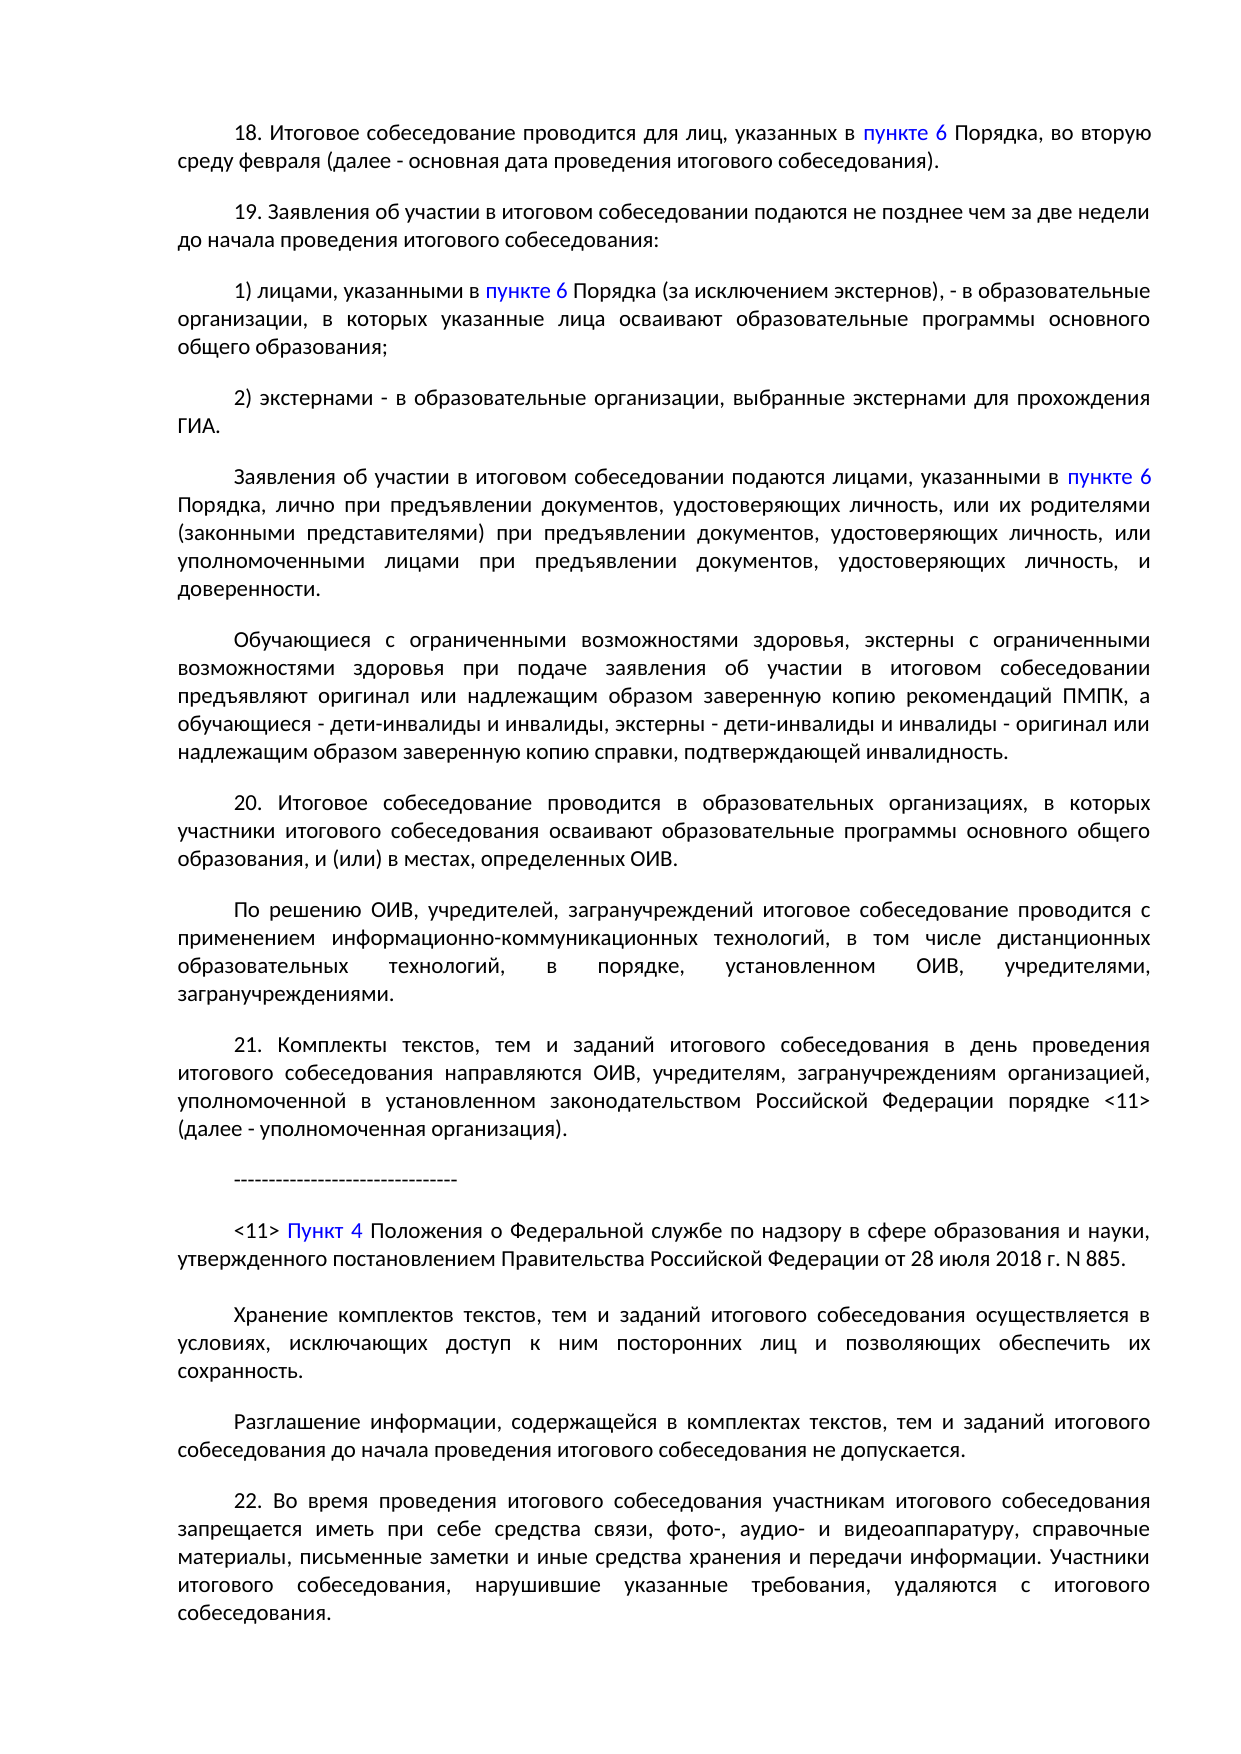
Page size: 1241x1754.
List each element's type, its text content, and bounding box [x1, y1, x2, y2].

text Обучающиеся с ограниченными возможностями здоровья, экстерны с ограниченными возможностями здоровья при подаче заявления об участии в итоговом собеседовании предъявляют оригинал или надлежащим образом заверенную копию рекомендаций ПМПК, а обучающиеся - дети-инвалиды и инвалиды, экстерны - дети-инвалиды и инвалиды - оригинал или надлежащим образом заверенную копию справки, подтверждающей инвалидность. [177, 625, 1152, 765]
text 21. Комплекты текстов, тем и заданий итогового собеседования в день проведения итогового собеседования направляются ОИВ, учредителям, загранучреждениям организацией, уполномоченной в установленном законодательством Российской Федерации порядке <11> (далее - уполномоченная организация). [177, 1030, 1152, 1142]
text -------------------------------- [177, 1165, 1152, 1193]
text Хранение комплектов текстов, тем и заданий итогового собеседования осуществляется в условиях, исключающих доступ к ним посторонних лиц и позволяющих обеспечить их сохранность. [177, 1300, 1152, 1384]
text По решению ОИВ, учредителей, загранучреждений итоговое собеседование проводится с применением информационно-коммуникационных технологий, в том числе дистанционных образовательных технологий, в порядке, установленном ОИВ, учредителями, загранучреждениями. [177, 895, 1152, 1007]
text <11> Пункт 4 Положения о Федеральной службе по надзору в сфере образования и науки, утвержденного постановлением Правительства Российской Федерации от 28 июля 2018 г. N 885. [177, 1216, 1152, 1272]
text Заявления об участии в итоговом собеседовании подаются лицами, указанными в пункте 6 Порядка, лично при предъявлении документов, удостоверяющих личность, или их родителями (законными представителями) при предъявлении документов, удостоверяющих личность, или уполномоченными лицами при предъявлении документов, удостоверяющих личность, и доверенности. [177, 462, 1152, 602]
text 22. Во время проведения итогового собеседования участникам итогового собеседования запрещается иметь при себе средства связи, фото-, аудио- и видеоаппаратуру, справочные материалы, письменные заметки и иные средства хранения и передачи информации. Участники итогового собеседования, нарушившие указанные требования, удаляются с итогового собеседования. [177, 1486, 1152, 1626]
text 20. Итоговое собеседование проводится в образовательных организациях, в которых участники итогового собеседования осваивают образовательные программы основного общего образования, и (или) в местах, определенных ОИВ. [177, 788, 1152, 872]
text 18. Итоговое собеседование проводится для лиц, указанных в пункте 6 Порядка, во вторую среду февраля (далее - основная дата проведения итогового собеседования). [177, 118, 1152, 174]
text Разглашение информации, содержащейся в комплектах текстов, тем и заданий итогового собеседования до начала проведения итогового собеседования не допускается. [177, 1407, 1152, 1463]
text 19. Заявления об участии в итоговом собеседовании подаются не позднее чем за две недели до начала проведения итогового собеседования: [177, 197, 1152, 253]
text 1) лицами, указанными в пункте 6 Порядка (за исключением экстернов), - в образовательные организации, в которых указанные лица осваивают образовательные программы основного общего образования; [177, 276, 1152, 360]
text 2) экстернами - в образовательные организации, выбранные экстернами для прохождения ГИА. [177, 383, 1152, 439]
